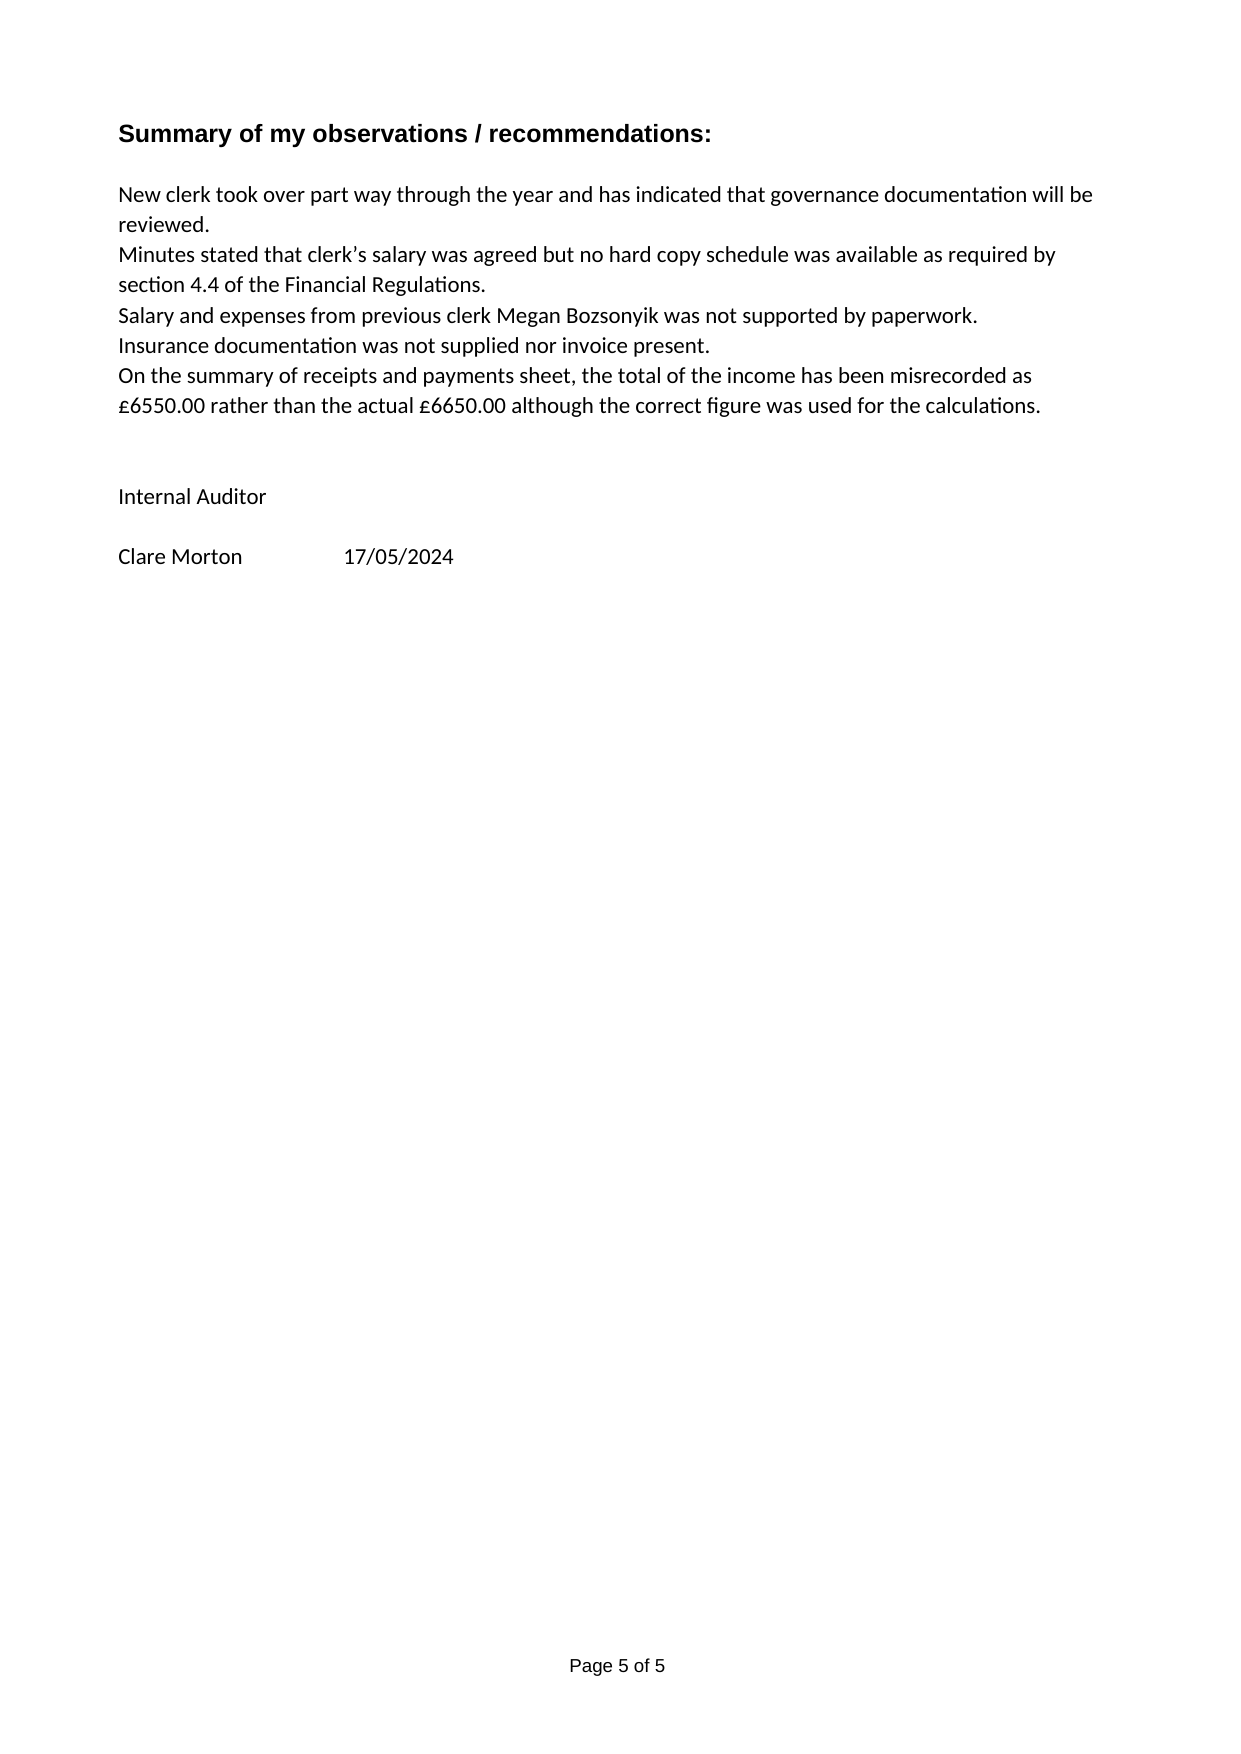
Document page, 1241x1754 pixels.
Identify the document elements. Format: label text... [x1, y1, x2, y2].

text Salary and expenses from previous clerk Megan Bozsonyik was not supported by paperwork. [118, 301, 1119, 329]
text Minutes stated that clerk’s salary was agreed but no hard copy schedule was available as required by section 4.4 of the Financial Regulations. [118, 240, 1119, 298]
text New clerk took over part way through the year and has indicated that governance documentation will be reviewed. [118, 180, 1119, 238]
text Internal Auditor [118, 482, 1119, 510]
text Summary of my observations / recommendations: [118, 119, 1119, 147]
text On the summary of receipts and payments sheet, the total of the income has been misrecorded as £6550.00 rather than the actual £6650.00 although the correct figure was used for the calculations. [118, 361, 1119, 419]
text Clare Morton 17/05/2024 [118, 542, 1119, 570]
text Insurance documentation was not supplied nor invoice present. [118, 331, 1119, 359]
